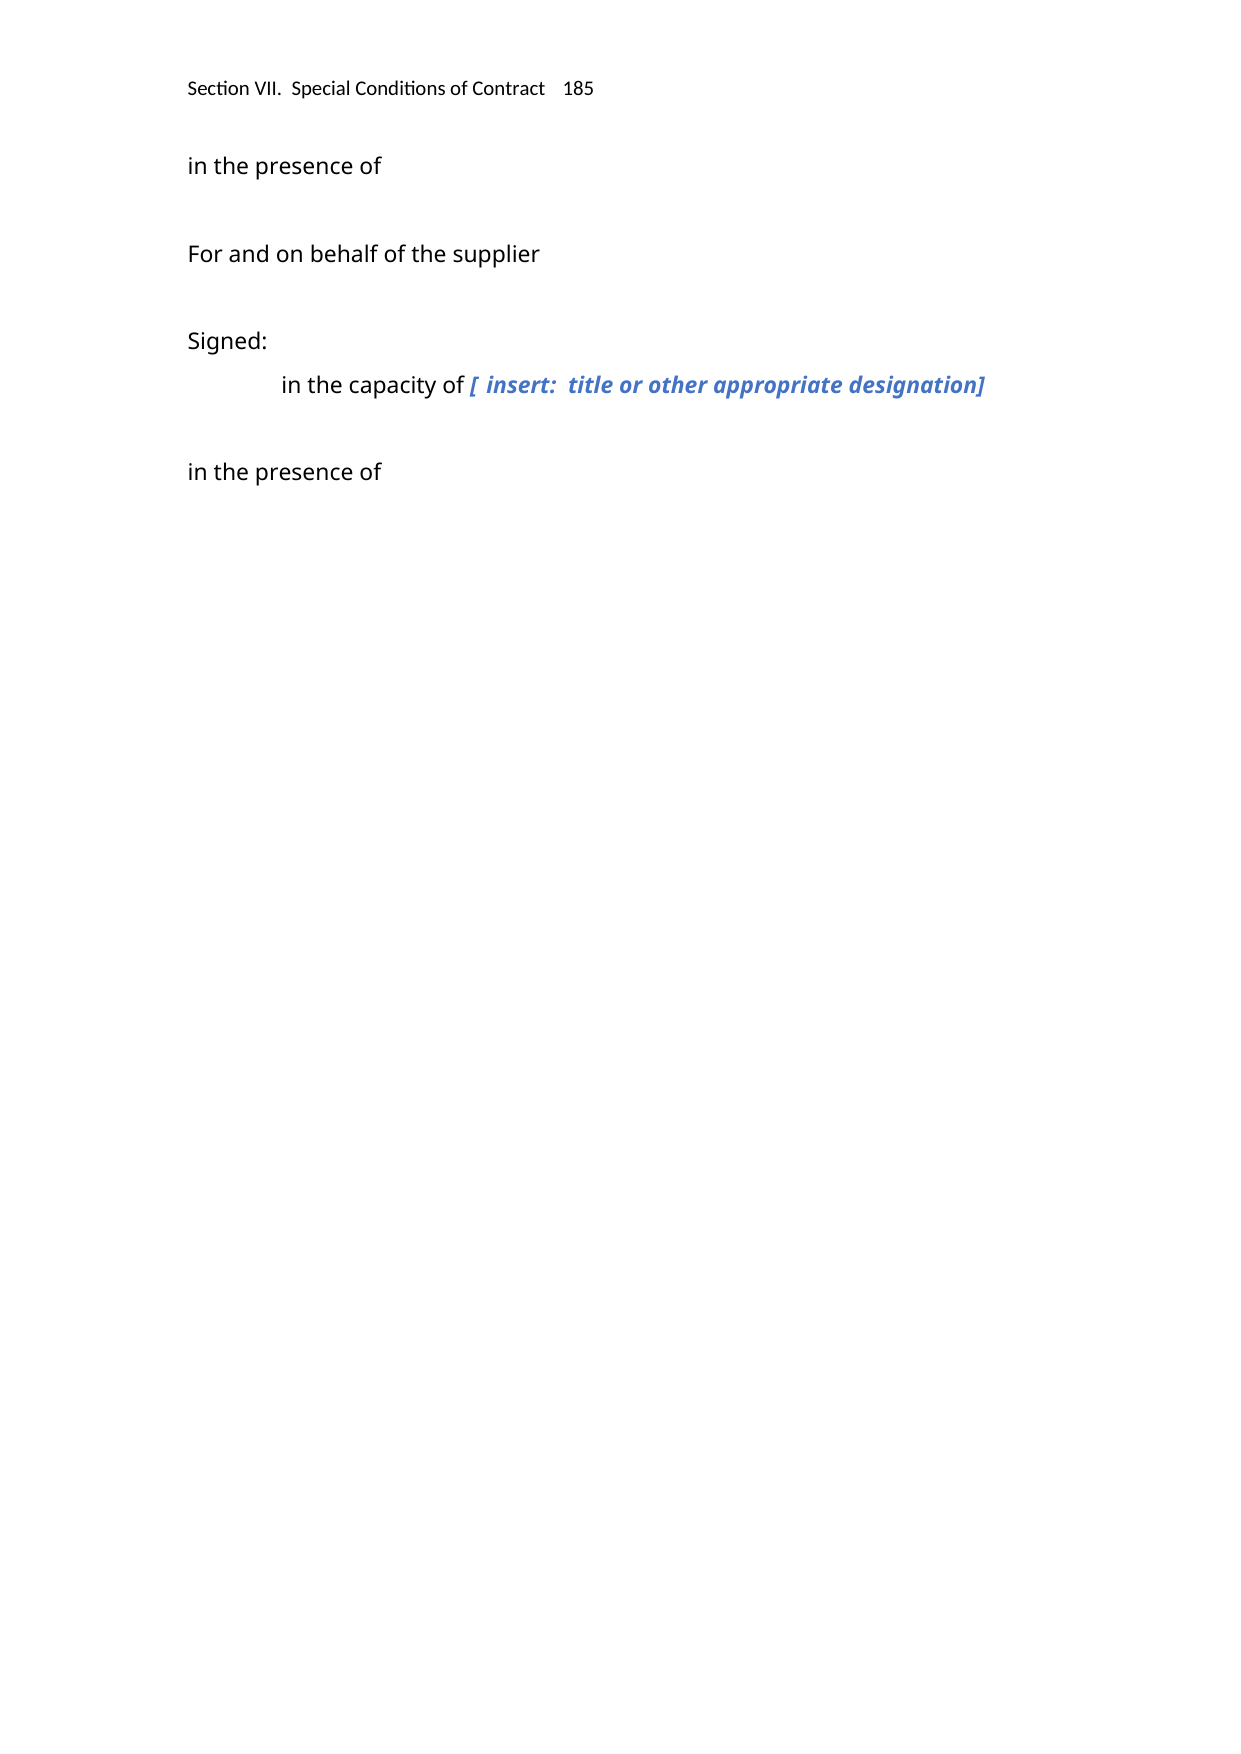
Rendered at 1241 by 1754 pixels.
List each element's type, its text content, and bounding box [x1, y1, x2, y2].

text Signed: [187, 325, 1090, 356]
text in the presence of [187, 456, 1090, 487]
text in the presence of [187, 150, 1090, 181]
text For and on behalf of the supplier [187, 237, 1090, 269]
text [187, 369, 1090, 400]
